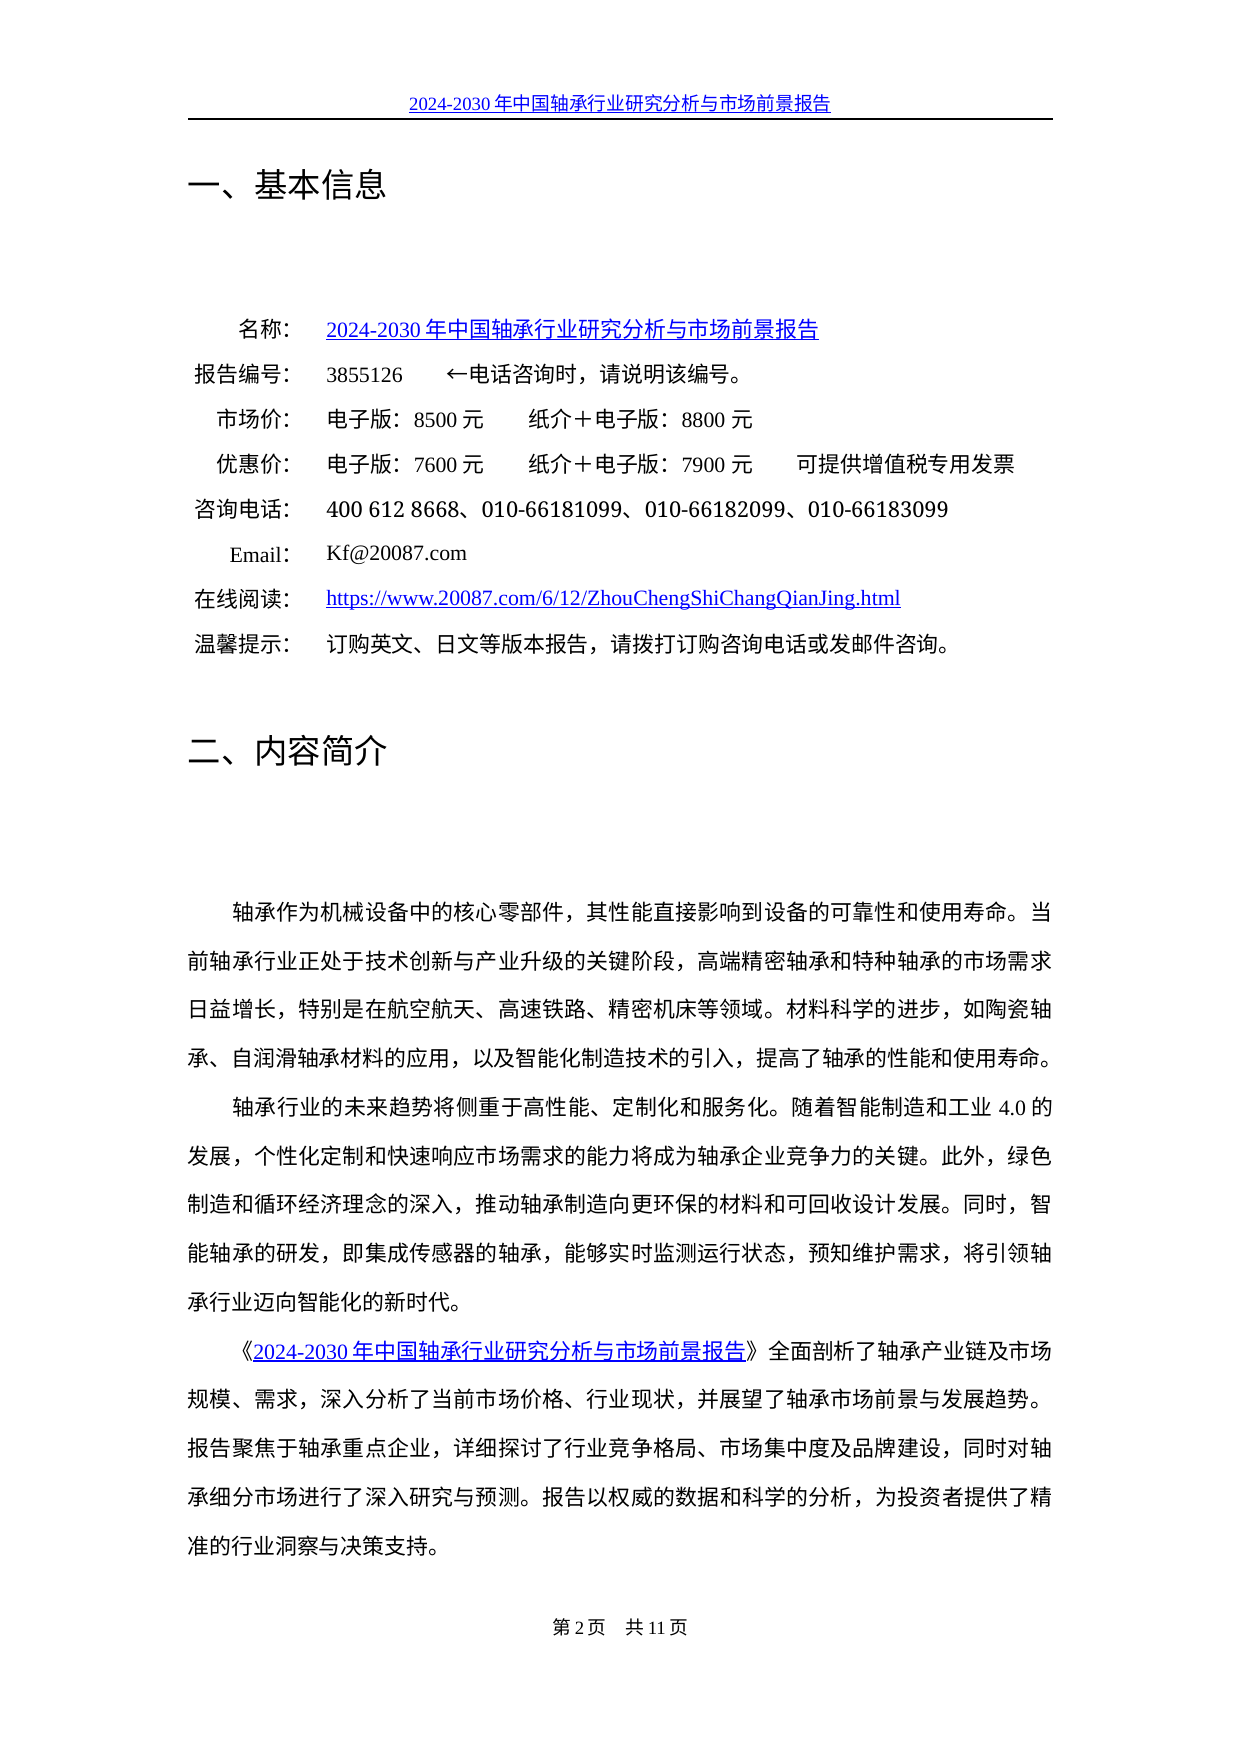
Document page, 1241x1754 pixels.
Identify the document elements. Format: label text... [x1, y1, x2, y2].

table_cell 3855126 ←电话咨询时，请说明该编号。 [315, 357, 1073, 402]
table_cell 温馨提示： [167, 627, 315, 672]
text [187, 894, 1053, 1561]
table_cell 咨询电话： [167, 492, 315, 537]
table_header 名称： [167, 312, 315, 357]
table_cell 在线阅读： [167, 582, 315, 627]
table_cell 电子版：8500 元 纸介＋电子版：8800 元 [315, 402, 1073, 447]
table_cell [315, 582, 1073, 627]
table_cell 订购英文、日文等版本报告，请拨打订购咨询电话或发邮件咨询。 [315, 627, 1073, 672]
title 一、基本信息 [187, 150, 1053, 215]
table_cell 报告编号： [167, 357, 315, 402]
table_cell 400 612 8668、010-66181099、010-66182099、010-66183099 [315, 492, 1073, 537]
table_header 2024-2030年中国轴承行业研究分析与市场前景报告 [315, 312, 1073, 357]
table_cell Email： [167, 537, 315, 582]
table_cell 优惠价： [167, 447, 315, 492]
table_cell 市场价： [167, 402, 315, 447]
table_cell Kf@20087.com [315, 537, 1073, 582]
table_cell 电子版：7600 元 纸介＋电子版：7900 元 可提供增值税专用发票 [315, 447, 1073, 492]
title 二、内容简介 [187, 717, 1053, 782]
